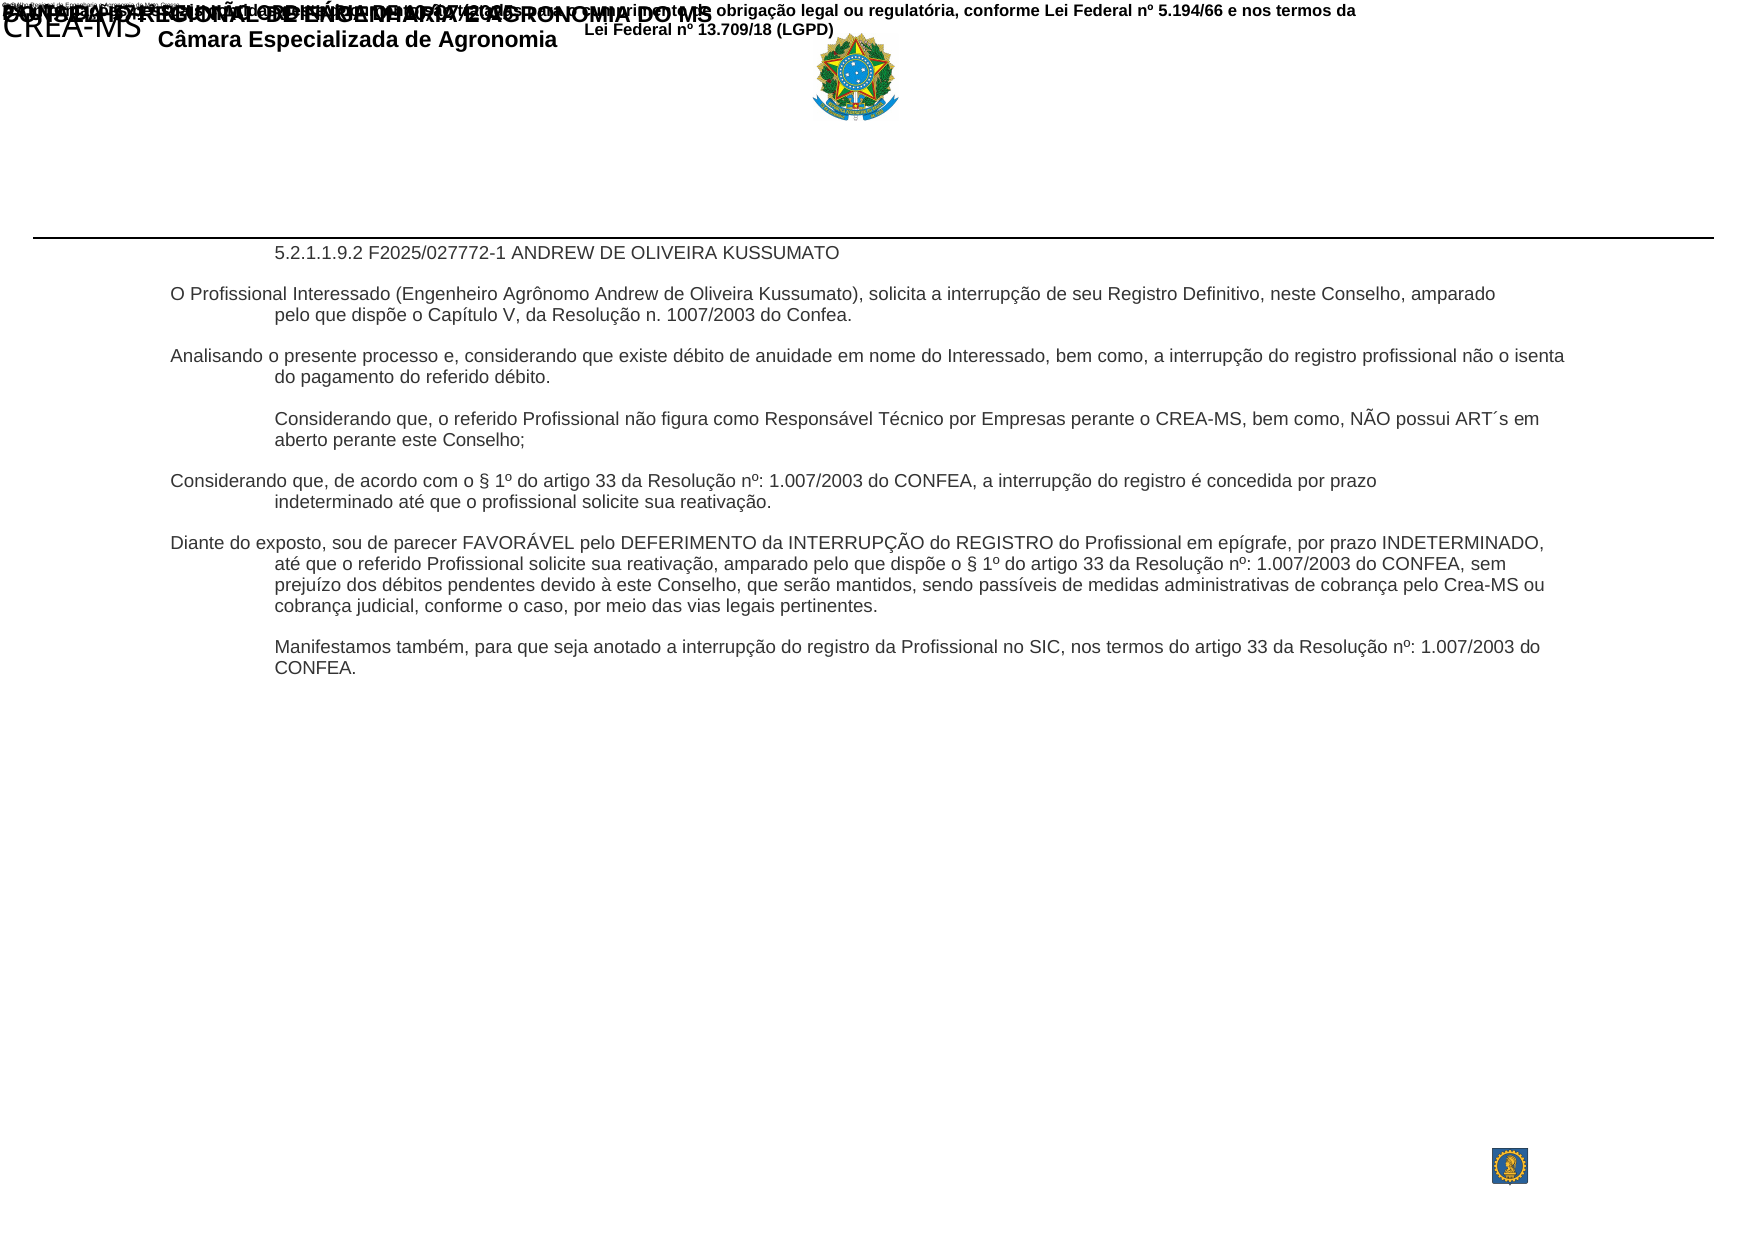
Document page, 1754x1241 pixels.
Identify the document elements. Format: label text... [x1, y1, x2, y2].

picture [1487, 1143, 1533, 1190]
text Considerando que, o referido Profissional não figura como Responsável Técnico por Empresas perante o CREA-MS, bem como, NÃO possui ART´s em [274, 408, 1606, 429]
text O Profissional Interessado (Engenheiro Agrônomo Andrew de Oliveira Kussumato), solicita a interrupção de seu Registro Definitivo, neste Conselho, amparado pelo que dispõe o Capítulo V, da Resolução n. 1007/2003 do Confea. [170, 284, 1525, 326]
text Diante do exposto, sou de parecer FAVORÁVEL pelo DEFERIMENTO da INTERRUPÇÃO do REGISTRO do Profissional em epígrafe, por prazo INDETERMINADO, até que o referido Profissional solicite sua reativação, amparado pelo que dispõe o § 1º do artigo 33 da Resolução nº: 1.007/2003 do CONFEA, sem prejuízo dos débitos pendentes devido à este Conselho, que serão mantidos, sendo passíveis de medidas administrativas de cobrança pelo Crea-MS ou cobrança judicial, conforme o caso, por meio das vias legais pertinentes. [170, 533, 1567, 616]
picture [812, 33, 899, 121]
text Manifestamos também, para que seja anotado a interrupção do registro da Profissional no SIC, nos termos do artigo 33 da Resolução nº: 1.007/2003 do [274, 636, 1606, 657]
text Analisando o presente processo e, considerando que existe débito de anuidade em nome do Interessado, bem como, a interrupção do registro profissional não o isenta do pagamento do referido débito. [170, 346, 1581, 388]
text aberto perante este Conselho; [274, 429, 1606, 451]
subtitle CONFEA. [274, 657, 1606, 679]
list F2025/027772-1 ANDREW DE OLIVEIRA KUSSUMATO [274, 242, 1606, 264]
text Considerando que, de acordo com o § 1º do artigo 33 da Resolução nº: 1.007/2003 do CONFEA, a interrupção do registro é concedida por prazo indeterminado até que o profissional solicite sua reativação. [170, 471, 1494, 513]
